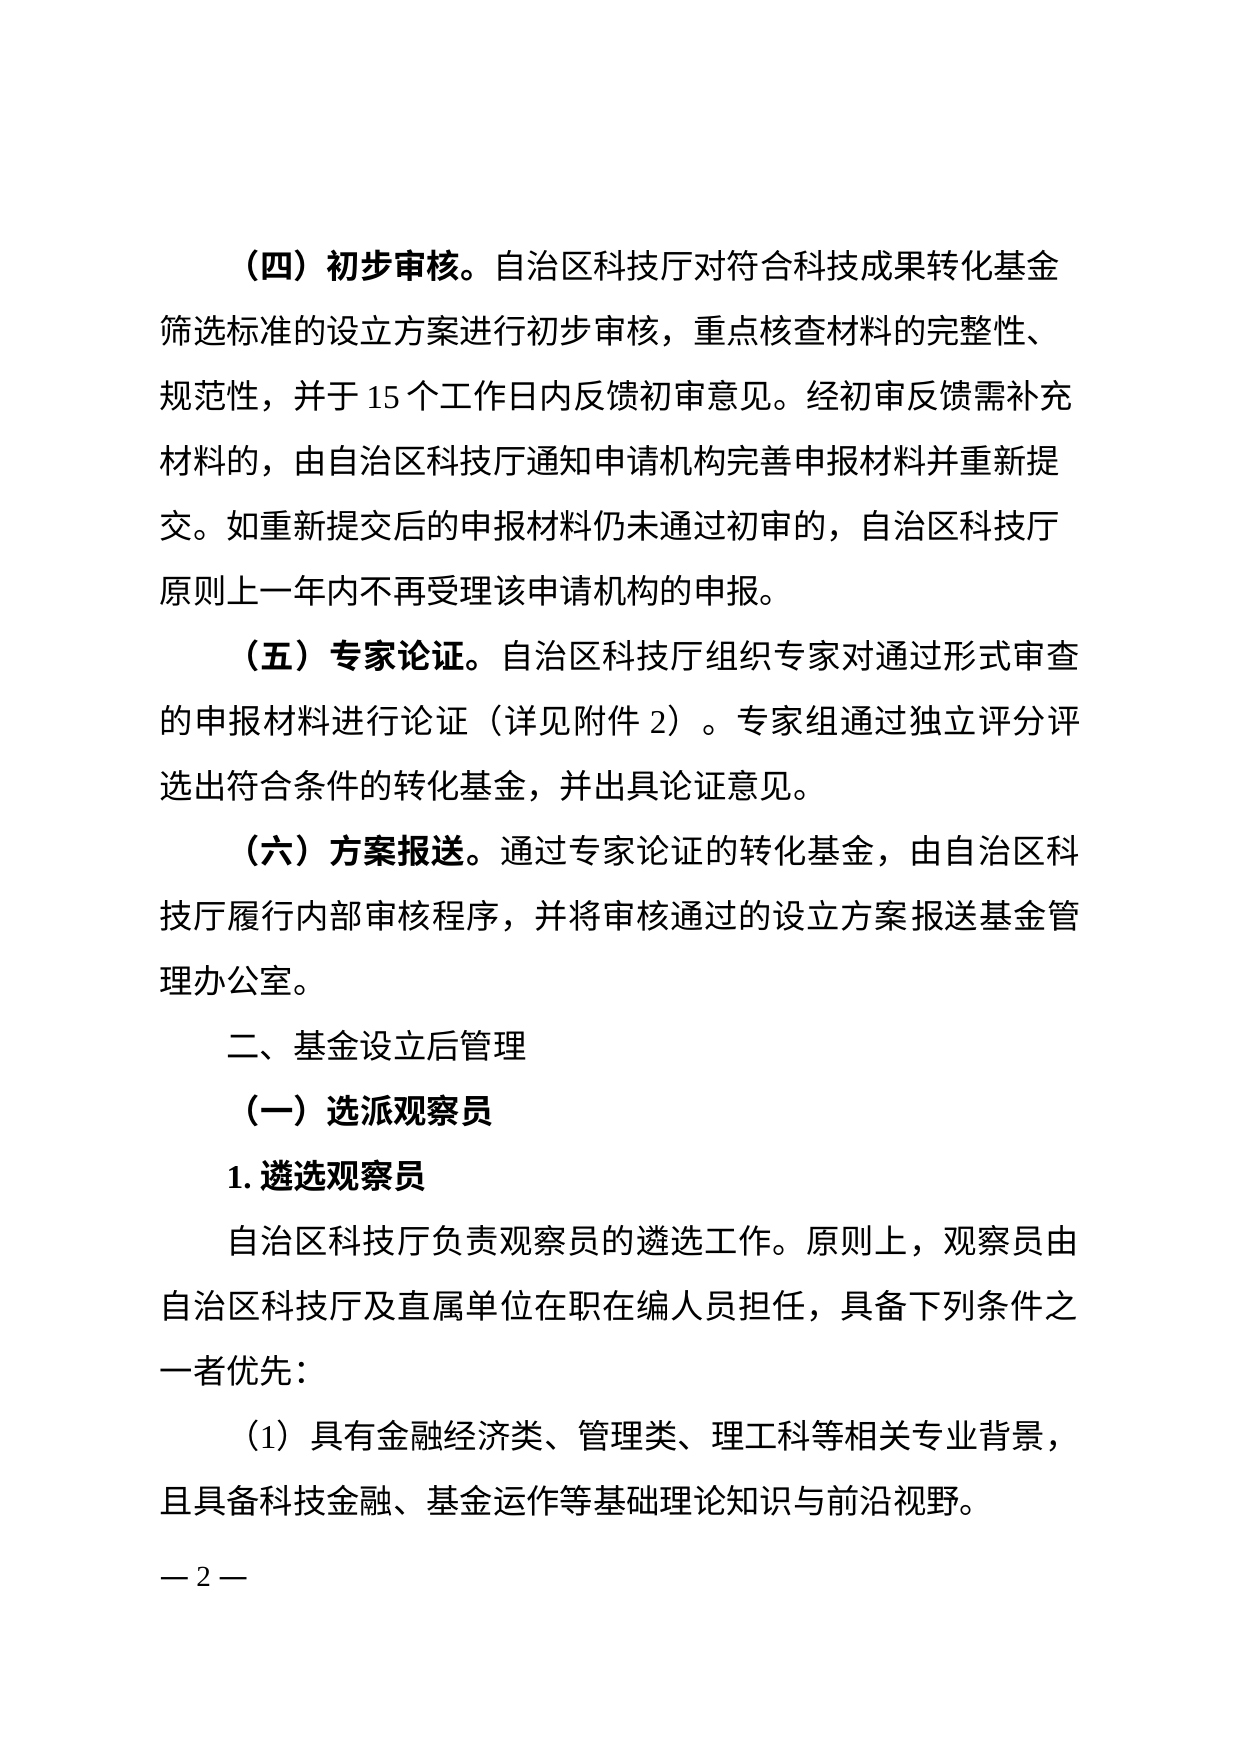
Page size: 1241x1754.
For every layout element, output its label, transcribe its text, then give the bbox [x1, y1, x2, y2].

text （一）选派观察员 [159, 1076, 1081, 1141]
text 1. 遴选观察员 [159, 1141, 1081, 1206]
text 自治区科技厅负责观察员的遴选工作。原则上，观察员由自治区科技厅及直属单位在职在编人员担任，具备下列条件之一者优先： [159, 1206, 1081, 1401]
text （五）专家论证。自治区科技厅组织专家对通过形式审查的申报材料进行论证（详见附件2）。专家组通过独立评分评选出符合条件的转化基金，并出具论证意见。 [159, 621, 1081, 816]
text （四）初步审核。自治区科技厅对符合科技成果转化基金筛选标准的设立方案进行初步审核，重点核查材料的完整性、规范性，并于15个工作日内反馈初审意见。经初审反馈需补充材料的，由自治区科技厅通知申请机构完善申报材料并重新提交。如重新提交后的申报材料仍未通过初审的，自治区科技厅原则上一年内不再受理该申请机构的申报。 [159, 231, 1081, 621]
text （1）具有金融经济类、管理类、理工科等相关专业背景，且具备科技金融、基金运作等基础理论知识与前沿视野。 [159, 1401, 1081, 1531]
text （六）方案报送。通过专家论证的转化基金，由自治区科技厅履行内部审核程序，并将审核通过的设立方案报送基金管理办公室。 [159, 816, 1081, 1011]
text 二、基金设立后管理 [159, 1011, 1081, 1076]
